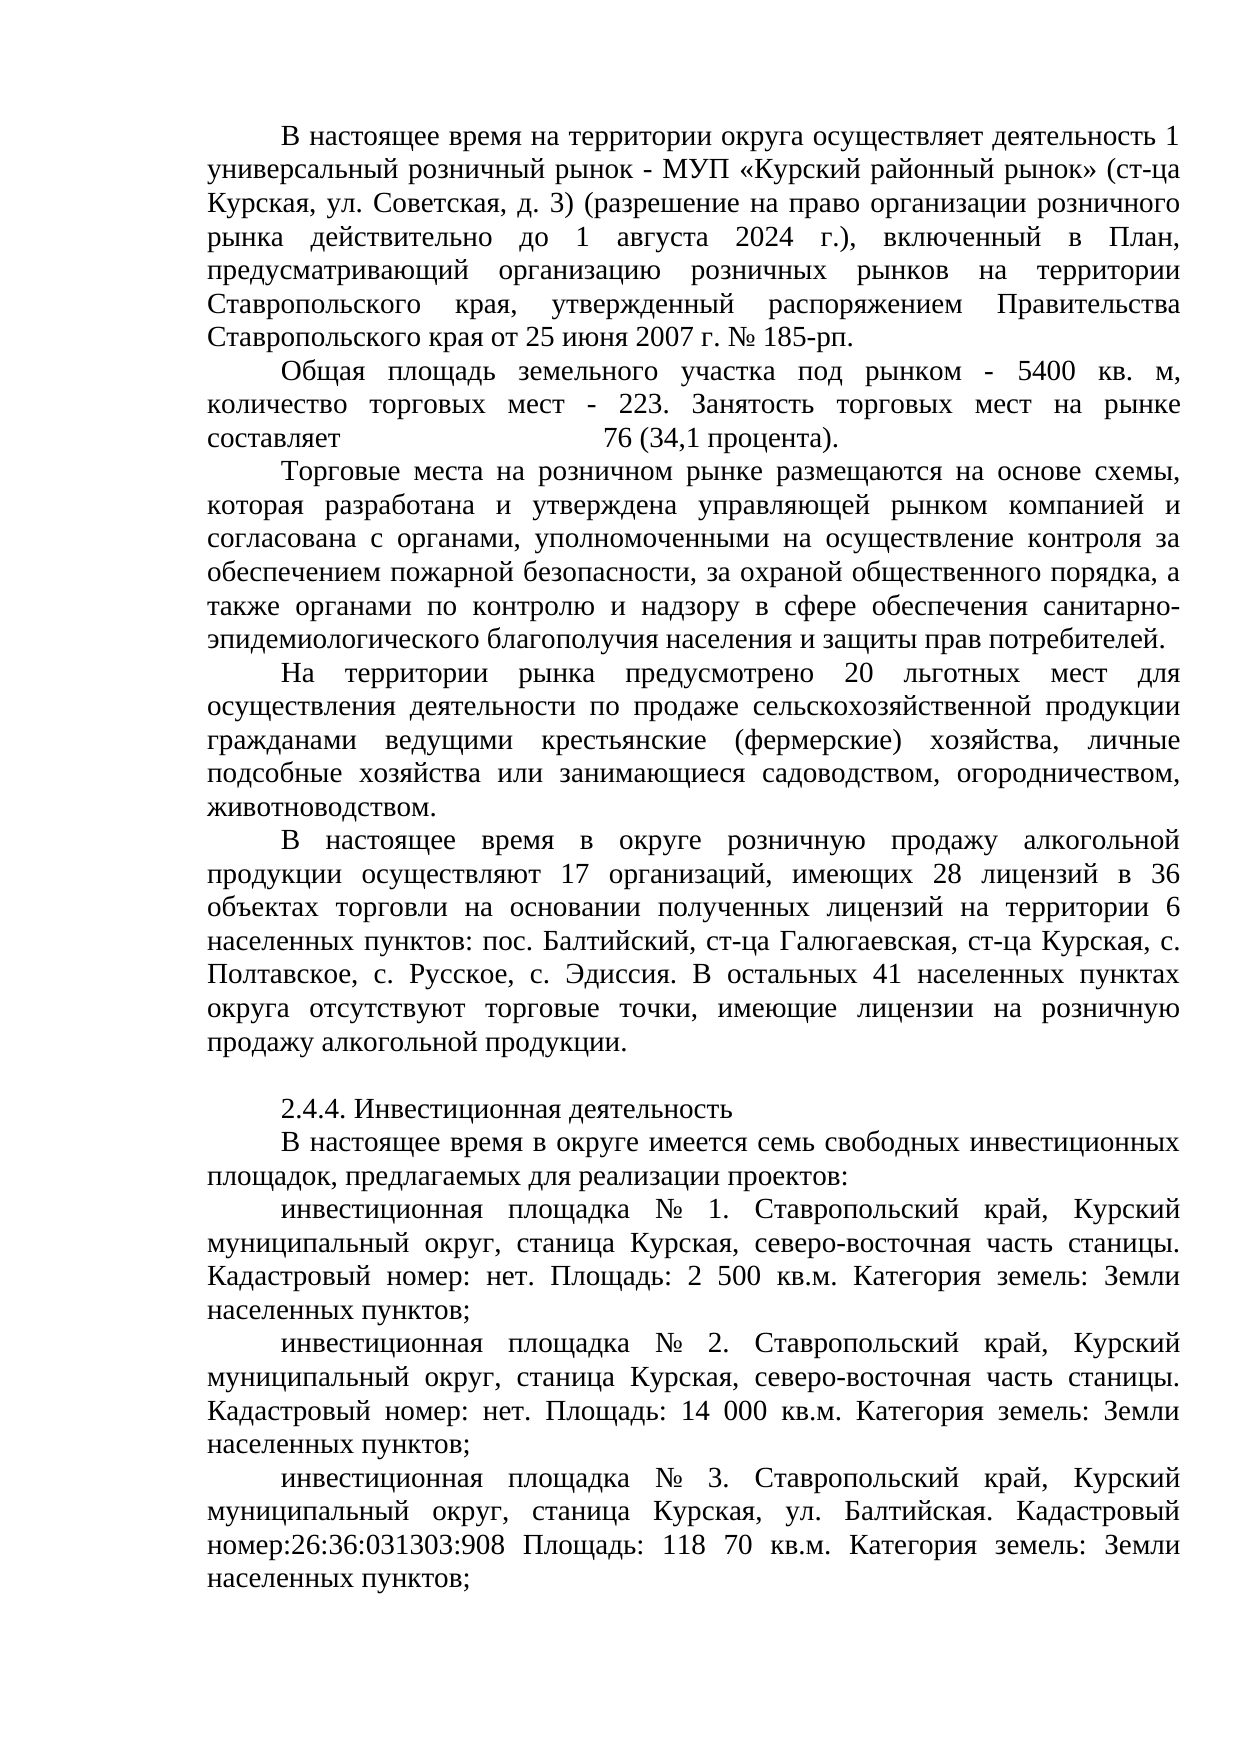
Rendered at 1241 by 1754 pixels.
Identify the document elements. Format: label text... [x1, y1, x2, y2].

text 2.4.4. Инвестиционная деятельность [207, 1091, 1181, 1124]
text Торговые места на розничном рынке размещаются на основе схемы, которая разработана и утверждена управляющей рынком компанией и согласована с органами, уполномоченными на осуществление контроля за обеспечением пожарной безопасности, за охраной общественного порядка, а также органами по контролю и надзору в сфере обеспечения санитарно-эпидемиологического благополучия населения и защиты прав потребителей. [207, 453, 1181, 655]
text инвестиционная площадка № 3. Ставропольский край, Курский муниципальный округ, станица Курская, ул. Балтийская. Кадастровый номер:26:36:031303:908 Площадь: 118 70 кв.м. Категория земель: Земли населенных пунктов; [207, 1460, 1181, 1594]
text Общая площадь земельного участка под рынком - 5400 кв. м, количество торговых мест - 223. Занятость торговых мест на рынке составляет 76 (34,1 процента). [207, 353, 1181, 453]
text инвестиционная площадка № 1. Ставропольский край, Курский муниципальный округ, станица Курская, северо-восточная часть станицы. Кадастровый номер: нет. Площадь: 2 500 кв.м. Категория земель: Земли населенных пунктов; [207, 1191, 1181, 1326]
text На территории рынка предусмотрено 20 льготных мест для осуществления деятельности по продаже сельскохозяйственной продукции гражданами ведущими крестьянские (фермерские) хозяйства, личные подсобные хозяйства или занимающиеся садоводством, огородничеством, животноводством. [207, 655, 1181, 822]
text В настоящее время в округе имеется семь свободных инвестиционных площадок, предлагаемых для реализации проектов: [207, 1124, 1181, 1191]
text В настоящее время в округе розничную продажу алкогольной продукции осуществляют 17 организаций, имеющих 28 лицензий в 36 объектах торговли на основании полученных лицензий на территории 6 населенных пунктов: пос. Балтийский, ст-ца Галюгаевская, ст-ца Курская, с. Полтавское, с. Русское, с. Эдиссия. В остальных 41 населенных пунктах округа отсутствуют торговые точки, имеющие лицензии на розничную продажу алкогольной продукции. [207, 822, 1181, 1057]
text В настоящее время на территории округа осуществляет деятельность 1 универсальный розничный рынок - МУП «Курский районный рынок» (ст-ца Курская, ул. Советская, д. 3) (разрешение на право организации розничного рынка действительно до 1 августа 2024 г.), включенный в План, предусматривающий организацию розничных рынков на территории Ставропольского края, утвержденный распоряжением Правительства Ставропольского края от 25 июня 2007 г. № 185-рп. [207, 118, 1181, 353]
text инвестиционная площадка № 2. Ставропольский край, Курский муниципальный округ, станица Курская, северо-восточная часть станицы. Кадастровый номер: нет. Площадь: 14 000 кв.м. Категория земель: Земли населенных пунктов; [207, 1326, 1181, 1460]
